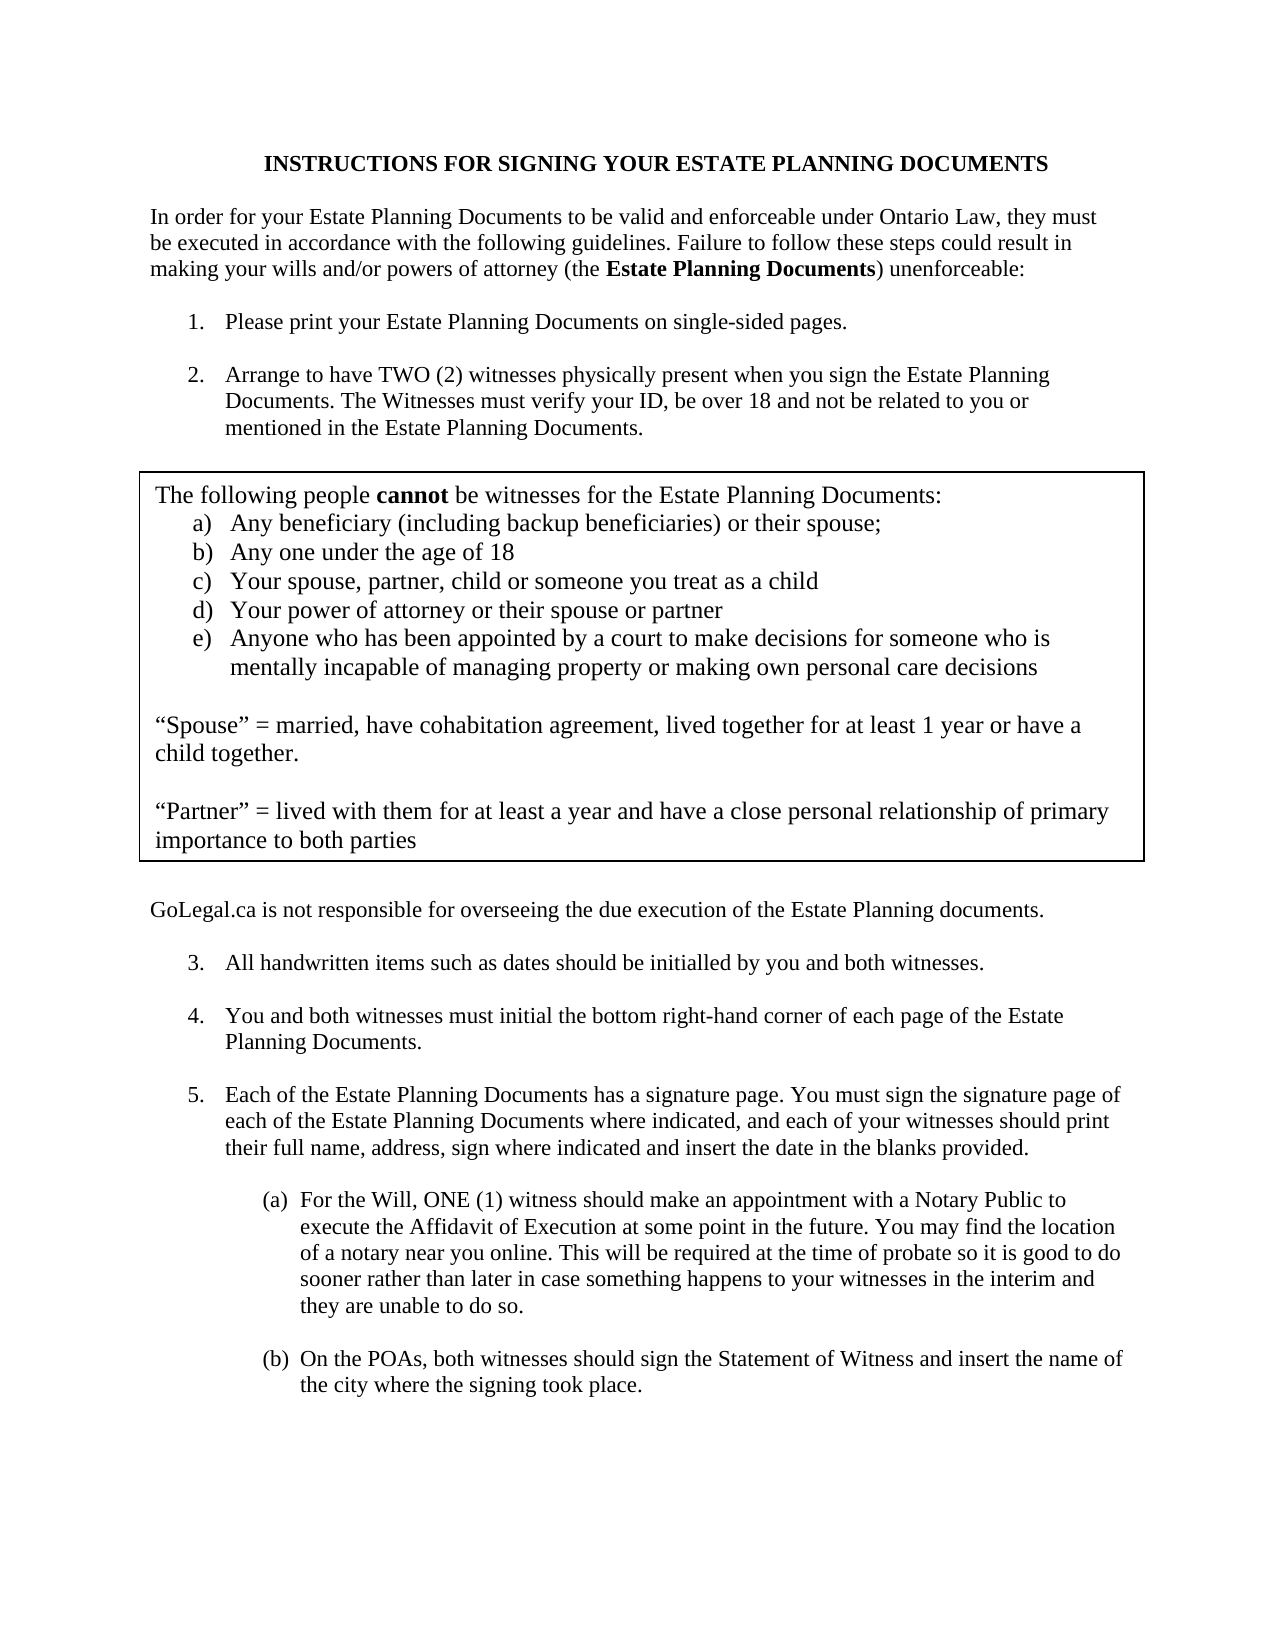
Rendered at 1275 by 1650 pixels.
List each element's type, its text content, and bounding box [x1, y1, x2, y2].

list Each of the Estate Planning Documents has a signature page. You must sign the signature page of each of the Estate Planning Documents where indicated, and each of your witnesses should print their full name, address, sign where indicated and insert the date in the blanks provided. [187, 1081, 1125, 1160]
list You and both witnesses must initial the bottom right-hand corner of each page of the Estate Planning Documents. [187, 1002, 1125, 1055]
text INSTRUCTIONS FOR SIGNING YOUR ESTATE PLANNING DOCUMENTS [187, 150, 1125, 176]
text In order for your Estate Planning Documents to be valid and enforceable under Ontario Law, they must be executed in accordance with the following guidelines. Failure to follow these steps could result in making your wills and/or powers of attorney (the Estate Planning Documents) unenforceable: [150, 203, 1125, 282]
text GoLegal.ca is not responsible for overseeing the due execution of the Estate Planning documents. [150, 897, 1125, 923]
list Arrange to have TWO (2) witnesses physically present when you sign the Estate Planning Documents. The Witnesses must verify your ID, be over 18 and not be related to you or mentioned in the Estate Planning Documents. [187, 361, 1125, 440]
list For the Will, ONE (1) witness should make an appointment with a Notary Public to execute the Affidavit of Execution at some point in the future. You may find the location of a notary near you online. This will be required at the time of probate so it is good to do sooner rather than later in case something happens to your witnesses in the interim and they are unable to do so. [262, 1186, 1125, 1318]
list On the POAs, both witnesses should sign the Statement of Witness and insert the name of the city where the signing took place. [262, 1344, 1125, 1397]
list All handwritten items such as dates should be initialled by you and both witnesses. [187, 949, 1125, 976]
list Please print your Estate Planning Documents on single-sided pages. [187, 308, 1125, 334]
